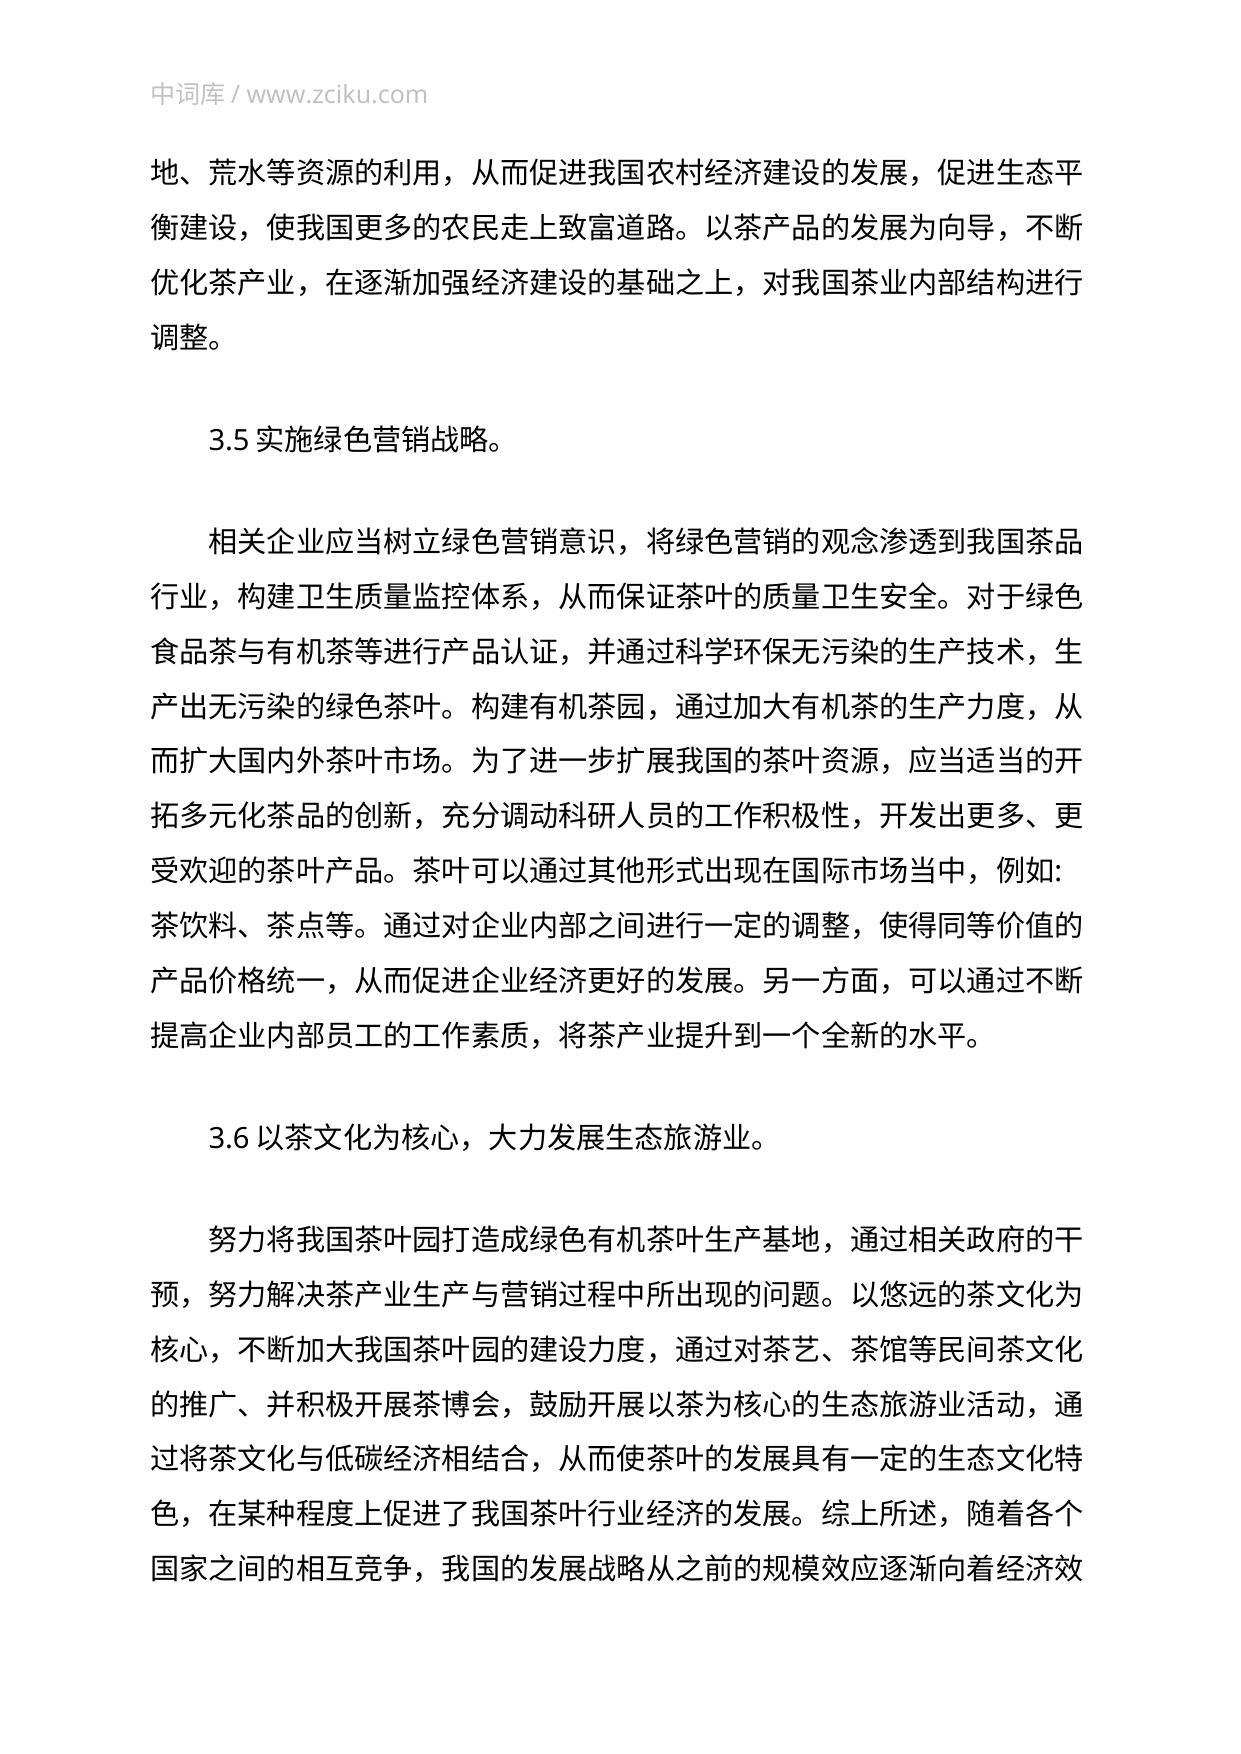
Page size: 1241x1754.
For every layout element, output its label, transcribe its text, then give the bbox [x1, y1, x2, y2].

text 3.5实施绿色营销战略。 [150, 416, 1090, 459]
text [150, 150, 1090, 357]
text 相关企业应当树立绿色营销意识，将绿色营销的观念渗透到我国茶品行业，构建卫生质量监控体系，从而保证茶叶的质量卫生安全。对于绿色食品茶与有机茶等进行产品认证，并通过科学环保无污染的生产技术，生产出无污染的绿色茶叶。构建有机茶园，通过加大有机茶的生产力度，从而扩大国内外茶叶市场。为了进一步扩展我国的茶叶资源，应当适当的开拓多元化茶品的创新，充分调动科研人员的工作积极性，开发出更多、更受欢迎的茶叶产品。茶叶可以通过其他形式出现在国际市场当中，例如:茶饮料、茶点等。通过对企业内部之间进行一定的调整，使得同等价值的产品价格统一，从而促进企业经济更好的发展。另一方面，可以通过不断提高企业内部员工的工作素质，将茶产业提升到一个全新的水平。 [150, 518, 1090, 1055]
text 3.6以茶文化为核心，大力发展生态旅游业。 [150, 1114, 1090, 1157]
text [150, 1216, 1090, 1588]
